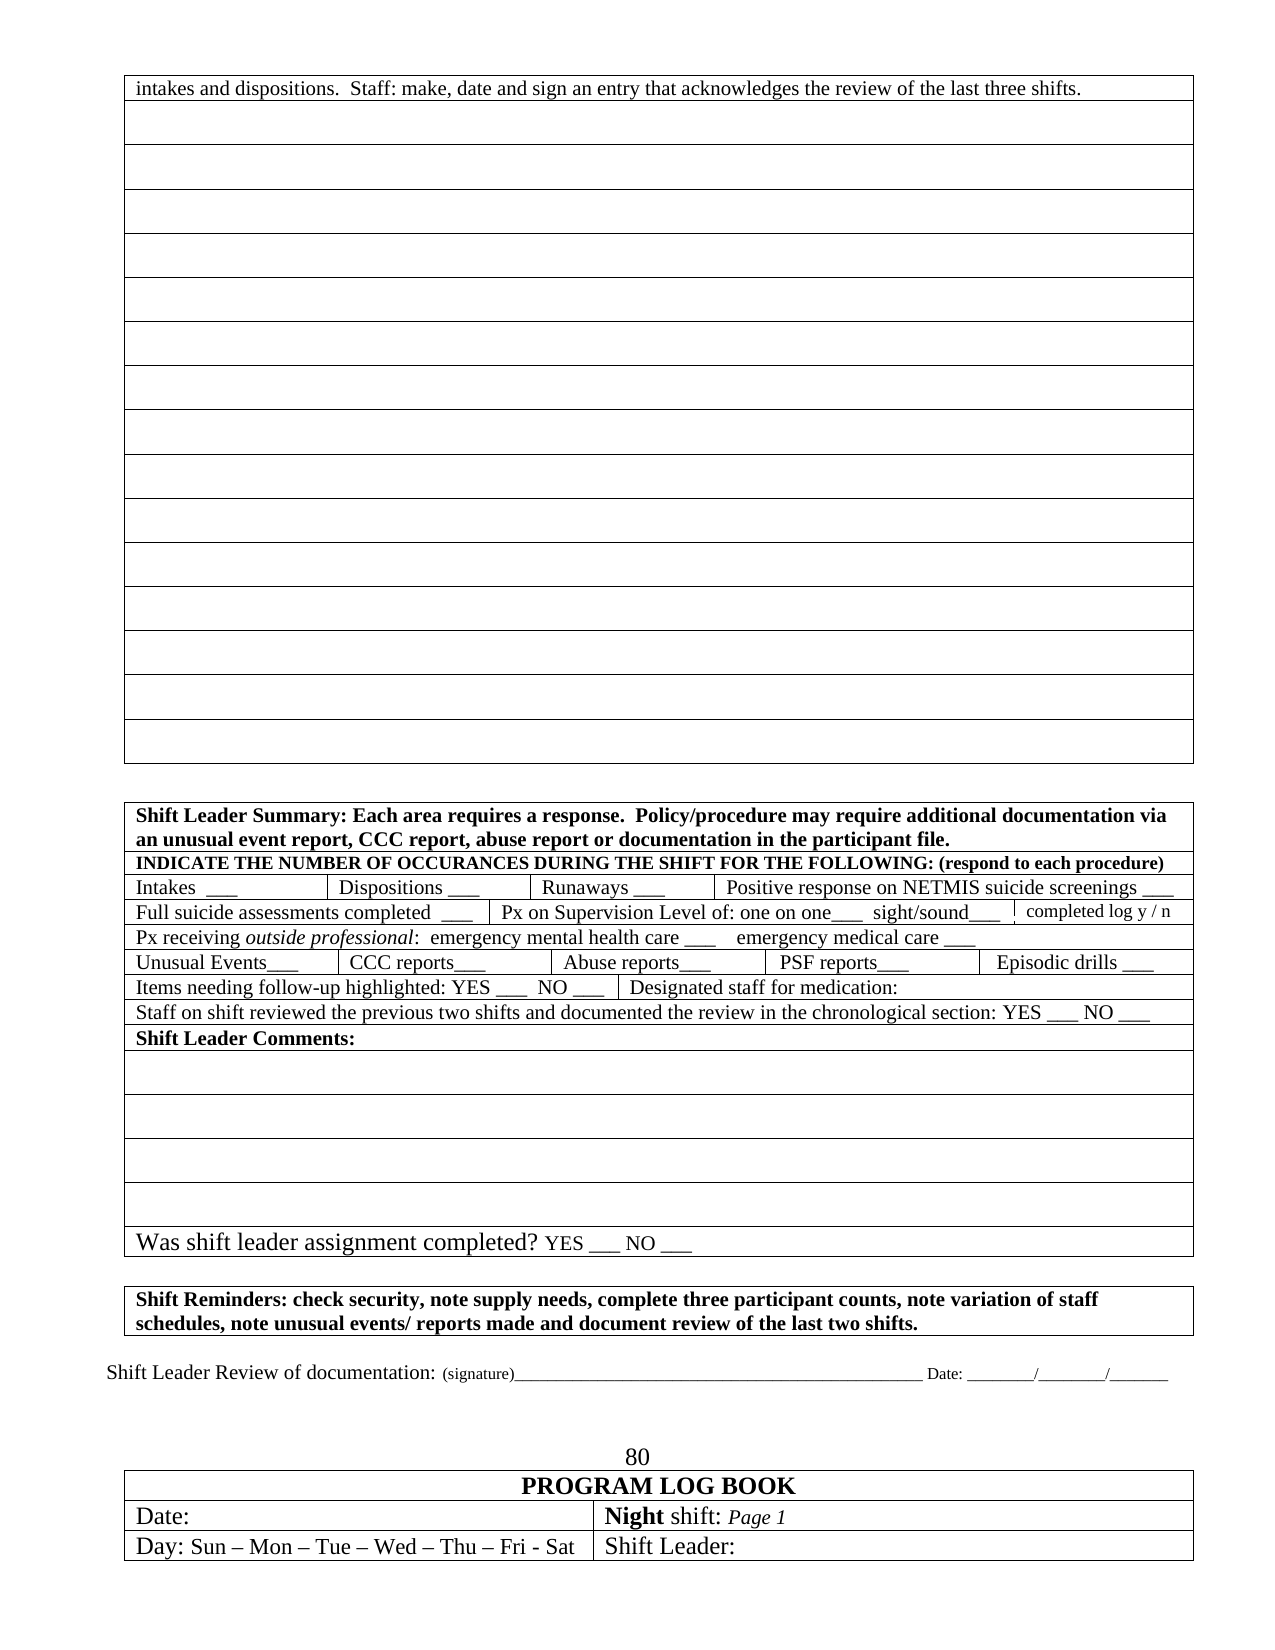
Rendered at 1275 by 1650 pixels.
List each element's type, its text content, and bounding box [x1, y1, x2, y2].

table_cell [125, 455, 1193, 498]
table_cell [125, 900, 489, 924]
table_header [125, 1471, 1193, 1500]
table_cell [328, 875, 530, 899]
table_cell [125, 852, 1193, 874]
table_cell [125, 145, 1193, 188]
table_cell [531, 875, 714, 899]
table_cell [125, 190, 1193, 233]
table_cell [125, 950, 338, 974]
text 80 [75, 1442, 1200, 1470]
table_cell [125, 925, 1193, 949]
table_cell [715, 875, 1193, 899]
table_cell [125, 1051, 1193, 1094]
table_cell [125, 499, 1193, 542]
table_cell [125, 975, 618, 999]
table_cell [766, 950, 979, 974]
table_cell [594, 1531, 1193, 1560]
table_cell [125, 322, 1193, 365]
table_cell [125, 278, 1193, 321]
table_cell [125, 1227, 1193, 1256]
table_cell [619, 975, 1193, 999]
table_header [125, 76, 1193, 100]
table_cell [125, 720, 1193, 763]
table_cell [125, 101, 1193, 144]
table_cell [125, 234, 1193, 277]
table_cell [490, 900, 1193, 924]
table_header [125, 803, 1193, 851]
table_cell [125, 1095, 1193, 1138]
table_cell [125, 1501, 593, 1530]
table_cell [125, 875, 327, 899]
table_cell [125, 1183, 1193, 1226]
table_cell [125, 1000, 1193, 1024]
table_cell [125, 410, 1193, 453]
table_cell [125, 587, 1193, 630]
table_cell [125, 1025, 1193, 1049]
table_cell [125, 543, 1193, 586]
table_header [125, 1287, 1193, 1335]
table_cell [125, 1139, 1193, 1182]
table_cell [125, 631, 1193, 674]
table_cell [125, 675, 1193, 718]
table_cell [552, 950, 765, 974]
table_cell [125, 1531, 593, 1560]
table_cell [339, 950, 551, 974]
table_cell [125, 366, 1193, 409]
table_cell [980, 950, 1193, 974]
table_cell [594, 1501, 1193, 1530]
text Shift Leader Review of documentation: (signature)_________________________________________________ Date: ________/________/_______ [75, 1360, 1200, 1384]
